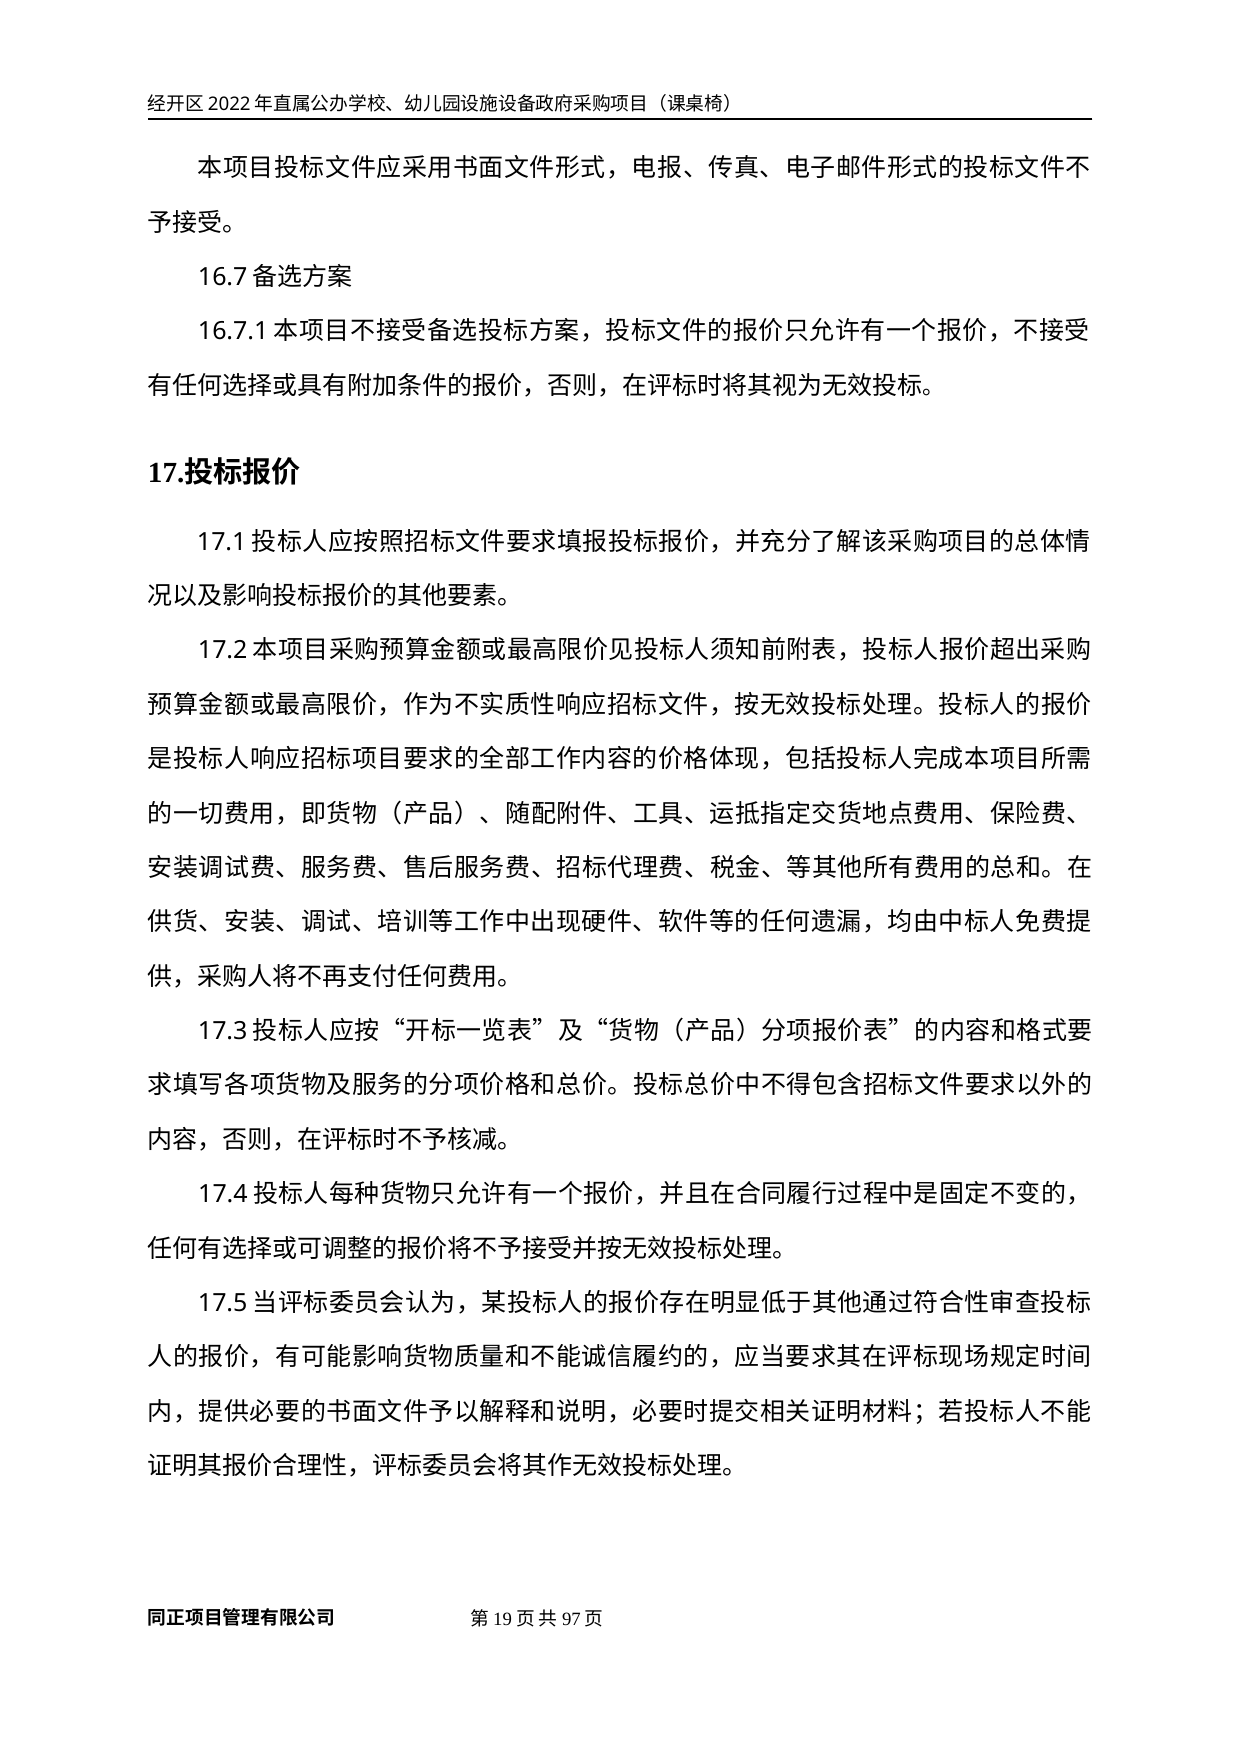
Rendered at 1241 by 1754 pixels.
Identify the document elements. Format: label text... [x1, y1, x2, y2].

text 17.4投标人每种货物只允许有一个报价，并且在合同履行过程中是固定不变的，任何有选择或可调整的报价将不予接受并按无效投标处理。 [148, 1174, 1092, 1264]
text 17.5当评标委员会认为，某投标人的报价存在明显低于其他通过符合性审查投标人的报价，有可能影响货物质量和不能诚信履约的，应当要求其在评标现场规定时间内，提供必要的书面文件予以解释和说明，必要时提交相关证明材料；若投标人不能证明其报价合理性，评标委员会将其作无效投标处理。 [148, 1282, 1092, 1482]
text 16.7备选方案 [148, 256, 1092, 293]
text 17.1投标人应按照招标文件要求填报投标报价，并充分了解该采购项目的总体情况以及影响投标报价的其他要素。 [148, 521, 1092, 612]
text 16.7.1本项目不接受备选投标方案，投标文件的报价只允许有一个报价，不接受有任何选择或具有附加条件的报价，否则，在评标时将其视为无效投标。 [148, 311, 1092, 401]
text 本项目投标文件应采用书面文件形式，电报、传真、电子邮件形式的投标文件不予接受。 [148, 148, 1092, 238]
subtitle 17.投标报价 [148, 449, 1092, 491]
text 17.3投标人应按“开标一览表”及“货物（产品）分项报价表”的内容和格式要求填写各项货物及服务的分项价格和总价。投标总价中不得包含招标文件要求以外的内容，否则，在评标时不予核减。 [148, 1011, 1092, 1156]
text 17.2本项目采购预算金额或最高限价见投标人须知前附表，投标人报价超出采购预算金额或最高限价，作为不实质性响应招标文件，按无效投标处理。投标人的报价是投标人响应招标项目要求的全部工作内容的价格体现，包括投标人完成本项目所需的一切费用，即货物（产品）、随配附件、工具、运抵指定交货地点费用、保险费、安装调试费、服务费、售后服务费、招标代理费、税金、等其他所有费用的总和。在供货、安装、调试、培训等工作中出现硬件、软件等的任何遗漏，均由中标人免费提供，采购人将不再支付任何费用。 [148, 630, 1092, 992]
